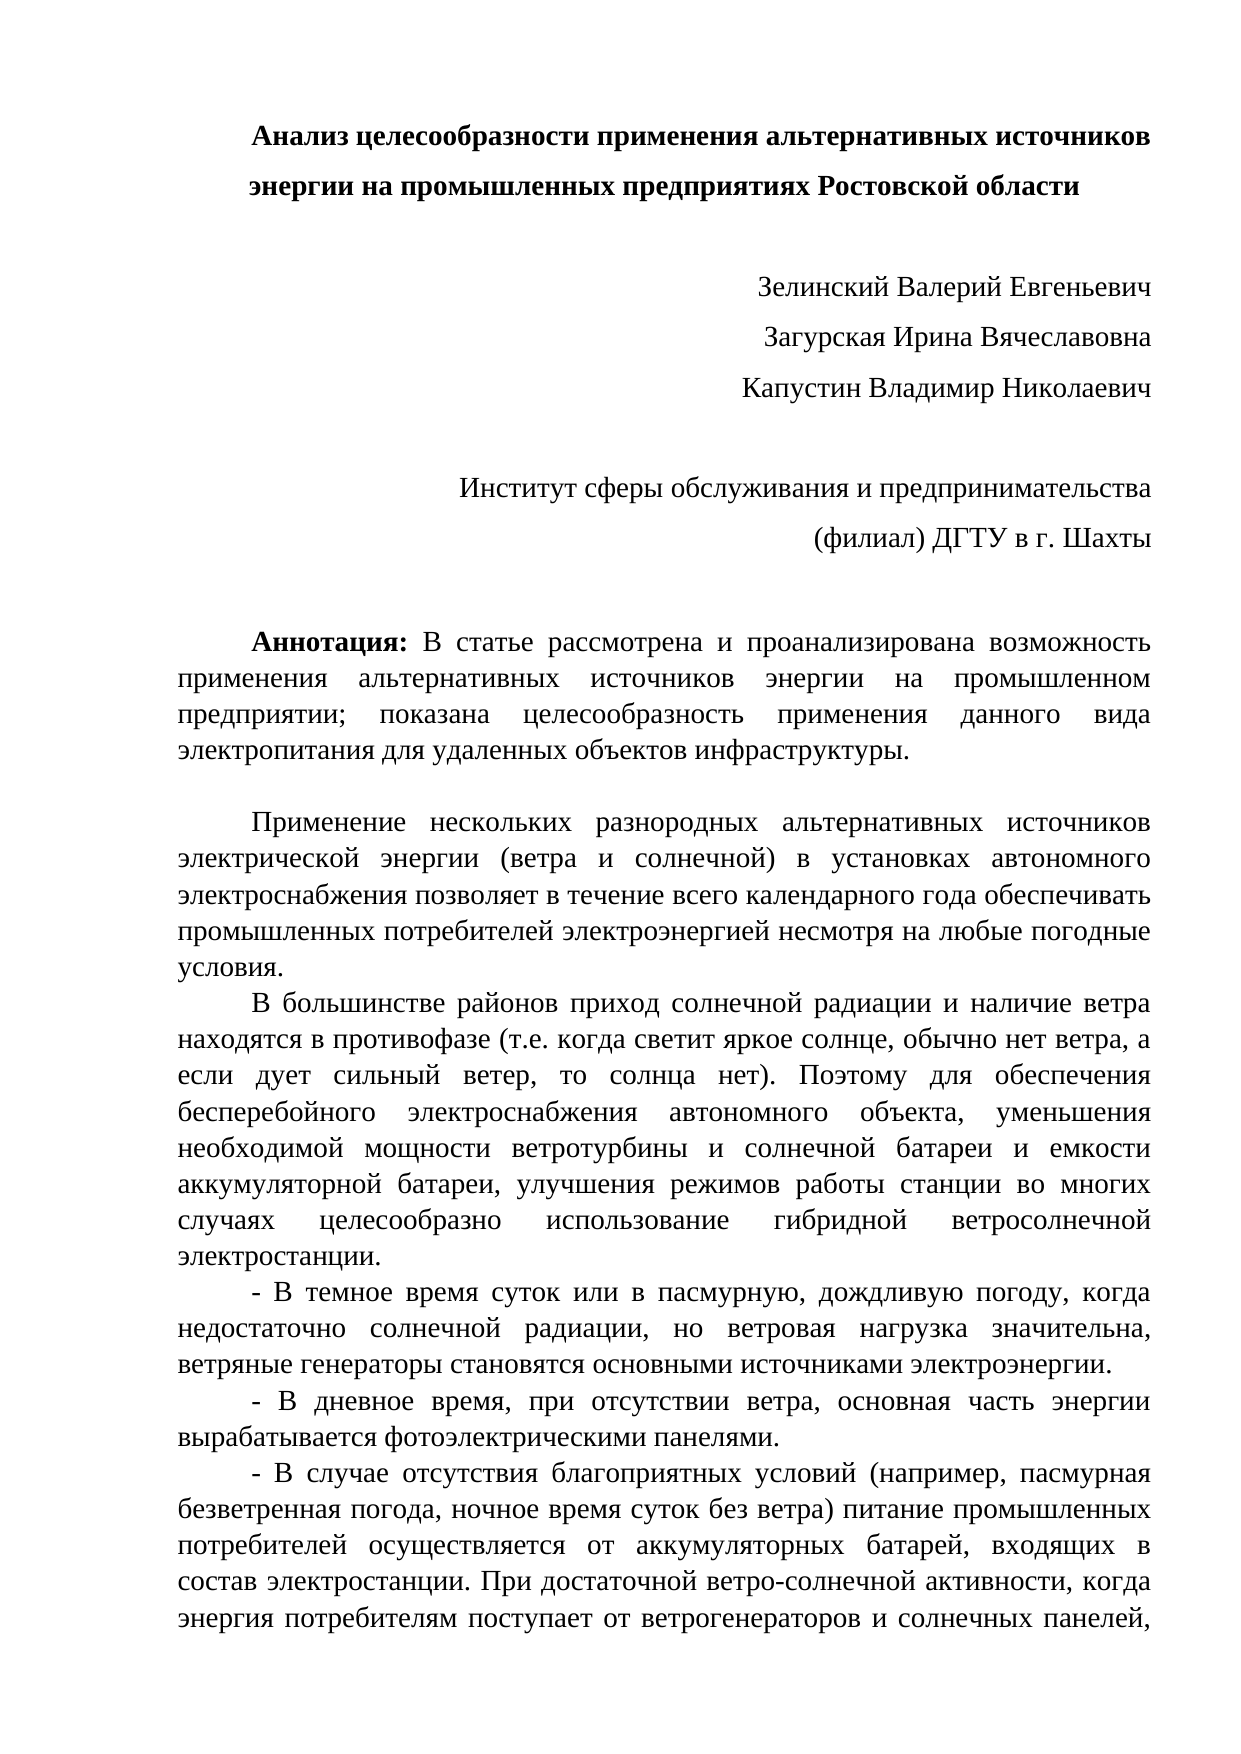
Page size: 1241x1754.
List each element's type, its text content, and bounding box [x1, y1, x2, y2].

text В большинстве районов приход солнечной радиации и наличие ветра находятся в противофазе (т.е. когда светит яркое солнце, обычно нет ветра, а если дует сильный ветер, то солнца нет). Поэтому для обеспечения бесперебойного электроснабжения автономного объекта, уменьшения необходимой мощности ветротурбины и солнечной батареи и емкости аккумуляторной батареи, улучшения режимов работы станции во многих случаях целесообразно использование гибридной ветросолнечной электростанции. [177, 985, 1152, 1272]
text (филиал) ДГТУ в г. Шахты [177, 521, 1152, 554]
text Загурская Ирина Вячеславовна [177, 319, 1152, 353]
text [177, 1455, 1152, 1633]
text Институт сферы обслуживания и предпринимательства [177, 470, 1152, 504]
text Применение нескольких разнородных альтернативных источников электрической энергии (ветра и солнечной) в установках автономного электроснабжения позволяет в течение всего календарного года обеспечивать промышленных потребителей электроэнергией несмотря на любые погодные условия. [177, 804, 1152, 983]
text Капустин Владимир Николаевич [177, 370, 1152, 403]
text Аннотация: В статье рассмотрена и проанализирована возможность применения альтернативных источников энергии на промышленном предприятии; показана целесообразность применения данного вида электропитания для удаленных объектов инфраструктуры. [177, 624, 1152, 766]
text Зелинский Валерий Евгеньевич [177, 269, 1152, 303]
text - В темное время суток или в пасмурную, дождливую погоду, когда недостаточно солнечной радиации, но ветровая нагрузка значительна, ветряные генераторы становятся основными источниками электроэнергии. [177, 1274, 1152, 1380]
text Анализ целесообразности применения альтернативных источников энергии на промышленных предприятиях Ростовской области [177, 118, 1152, 202]
text - В дневное время, при отсутствии ветра, основная часть энергии вырабатывается фотоэлектрическими панелями. [177, 1383, 1152, 1452]
